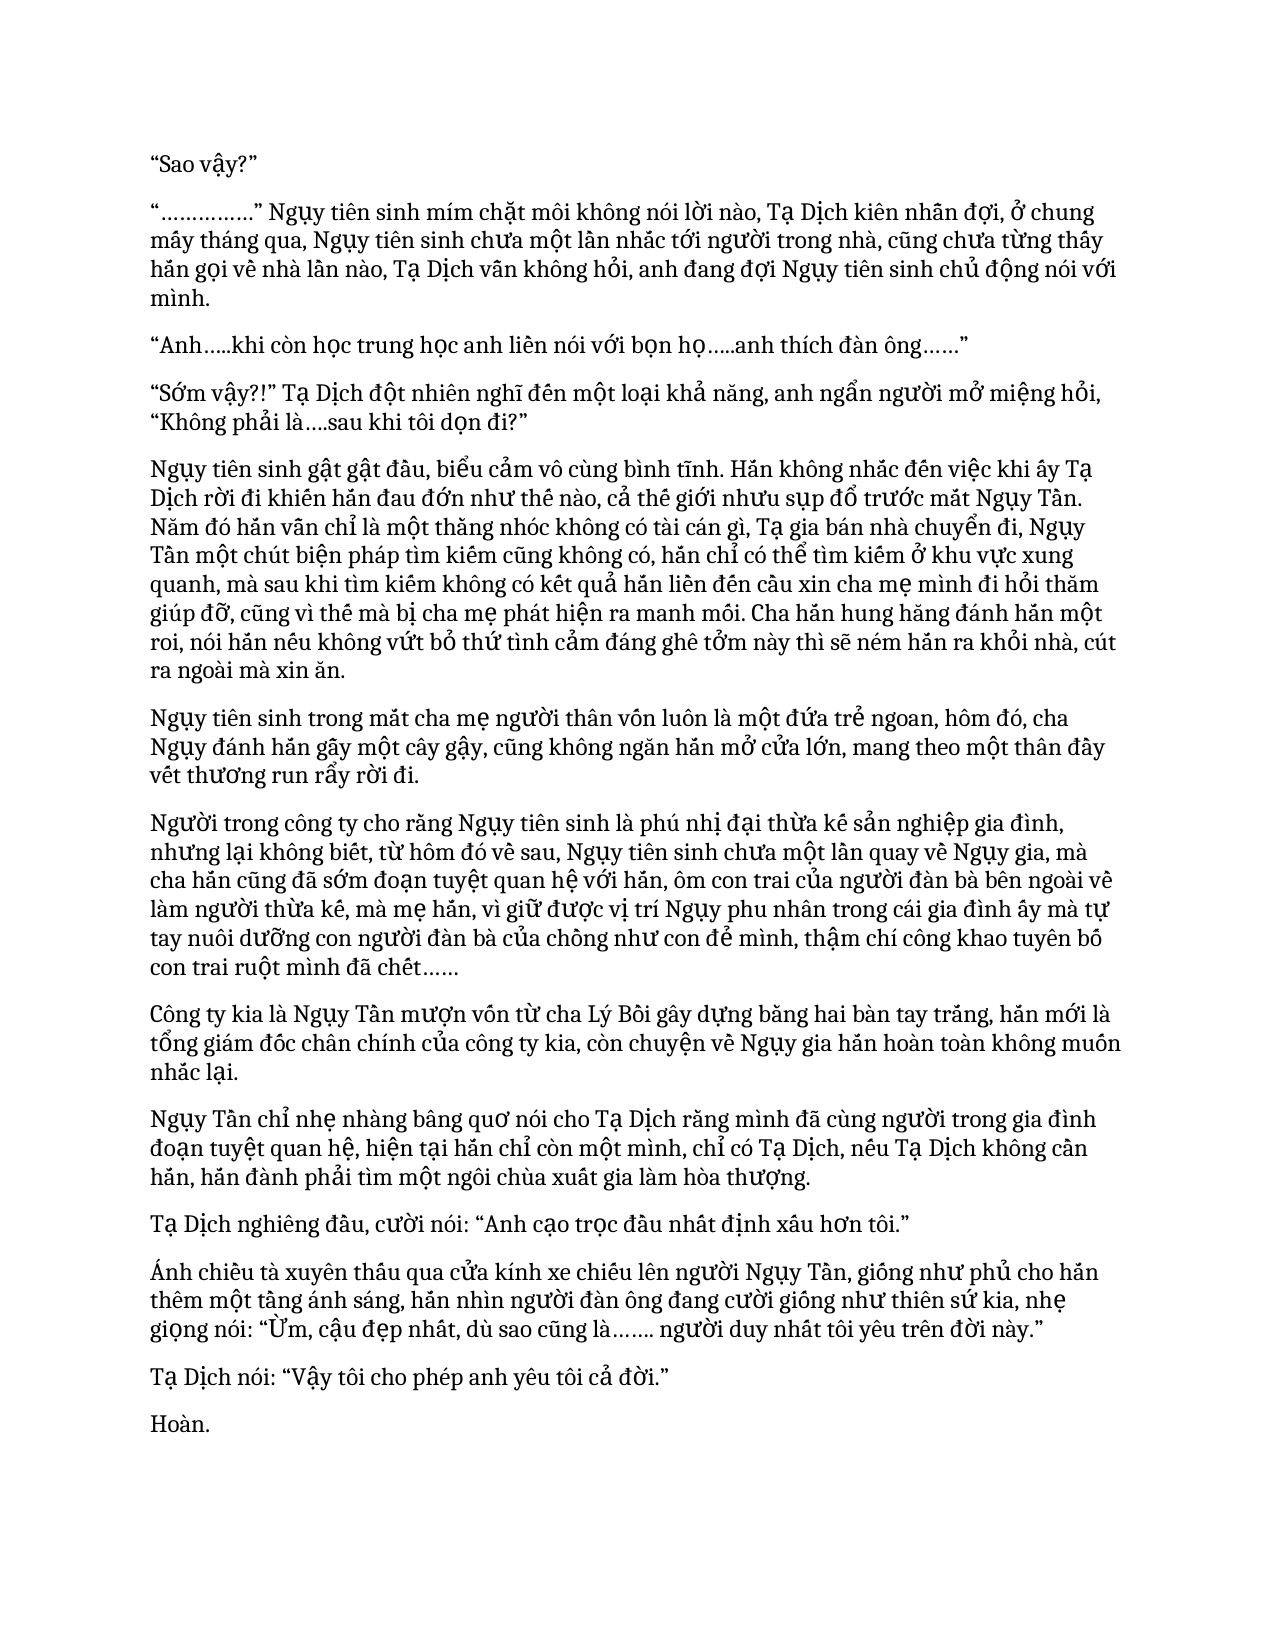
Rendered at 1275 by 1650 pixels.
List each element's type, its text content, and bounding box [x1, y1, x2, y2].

text Ngụy Tần chỉ nhẹ nhàng bâng quơ nói cho Tạ Dịch rằng mình đã cùng người trong gia đình đoạn tuyệt quan hệ, hiện tại hắn chỉ còn một mình, chỉ có Tạ Dịch, nếu Tạ Dịch không cần hắn, hắn đành phải tìm một ngôi chùa xuất gia làm hòa thượng. [150, 1105, 1125, 1191]
text Tạ Dịch nghiêng đầu, cười nói: “Anh cạo trọc đầu nhất định xấu hơn tôi.” [150, 1210, 1125, 1239]
text Người trong công ty cho rằng Ngụy tiên sinh là phú nhị đại thừa kế sản nghiệp gia đình, nhưng lại không biết, từ hôm đó về sau, Ngụy tiên sinh chưa một lần quay về Ngụy gia, mà cha hắn cũng đã sớm đoạn tuyệt quan hệ với hắn, ôm con trai của người đàn bà bên ngoài về làm người thừa kế, mà mẹ hắn, vì giữ được vị trí Ngụy phu nhân trong cái gia đình ấy mà tự tay nuôi dưỡng con người đàn bà của chồng như con đẻ mình, thậm chí công khao tuyên bố con trai ruột mình đã chết…… [150, 809, 1125, 981]
text Hoàn. [150, 1410, 1125, 1439]
text Ngụy tiên sinh trong mắt cha mẹ người thân vốn luôn là một đứa trẻ ngoan, hôm đó, cha Ngụy đánh hắn gẫy một cây gậy, cũng không ngăn hắn mở cửa lớn, mang theo một thân đầy vết thương run rẩy rời đi. [150, 704, 1125, 790]
text Công ty kia là Ngụy Tần mượn vốn từ cha Lý Bồi gây dựng bằng hai bàn tay trắng, hắn mới là tổng giám đốc chân chính của công ty kia, còn chuyện về Ngụy gia hắn hoàn toàn không muốn nhắc lại. [150, 1000, 1125, 1086]
text Ánh chiều tà xuyên thấu qua cửa kính xe chiếu lên người Ngụy Tần, giống như phủ cho hắn thêm một tầng ánh sáng, hắn nhìn người đàn ông đang cười giống như thiên sứ kia, nhẹ giọng nói: “Ừm, cậu đẹp nhất, dù sao cũng là……. người duy nhất tôi yêu trên đời này.” [150, 1257, 1125, 1344]
text “Sớm vậy?!” Tạ Dịch đột nhiên nghĩ đến một loại khả năng, anh ngẩn người mở miệng hỏi, “Không phải là….sau khi tôi dọn đi?” [150, 379, 1125, 436]
text Ngụy tiên sinh gật gật đầu, biểu cảm vô cùng bình tĩnh. Hắn không nhắc đến việc khi ấy Tạ Dịch rời đi khiến hắn đau đớn như thế nào, cả thế giới nhưu sụp đổ trước mắt Ngụy Tần. Năm đó hắn vẫn chỉ là một thằng nhóc không có tài cán gì, Tạ gia bán nhà chuyển đi, Ngụy Tần một chút biện pháp tìm kiếm cũng không có, hắn chỉ có thể tìm kiếm ở khu vực xung quanh, mà sau khi tìm kiếm không có kết quả hắn liền đến cầu xin cha mẹ mình đi hỏi thăm giúp đỡ, cũng vì thế mà bị cha mẹ phát hiện ra manh mối. Cha hắn hung hăng đánh hắn một roi, nói hắn nếu không vứt bỏ thứ tình cảm đáng ghê tởm này thì sẽ ném hắn ra khỏi nhà, cút ra ngoài mà xin ăn. [150, 455, 1125, 685]
text Tạ Dịch nói: “Vậy tôi cho phép anh yêu tôi cả đời.” [150, 1362, 1125, 1391]
text “Anh…..khi còn học trung học anh liền nói với bọn họ…..anh thích đàn ông……” [150, 331, 1125, 360]
text “……………” Ngụy tiên sinh mím chặt môi không nói lời nào, Tạ Dịch kiên nhẫn đợi, ở chung mấy tháng qua, Ngụy tiên sinh chưa một lần nhắc tới người trong nhà, cũng chưa từng thấy hắn gọi về nhà lần nào, Tạ Dịch vẫn không hỏi, anh đang đợi Ngụy tiên sinh chủ động nói với mình. [150, 197, 1125, 312]
text “Sao vậy?” [150, 150, 1125, 179]
